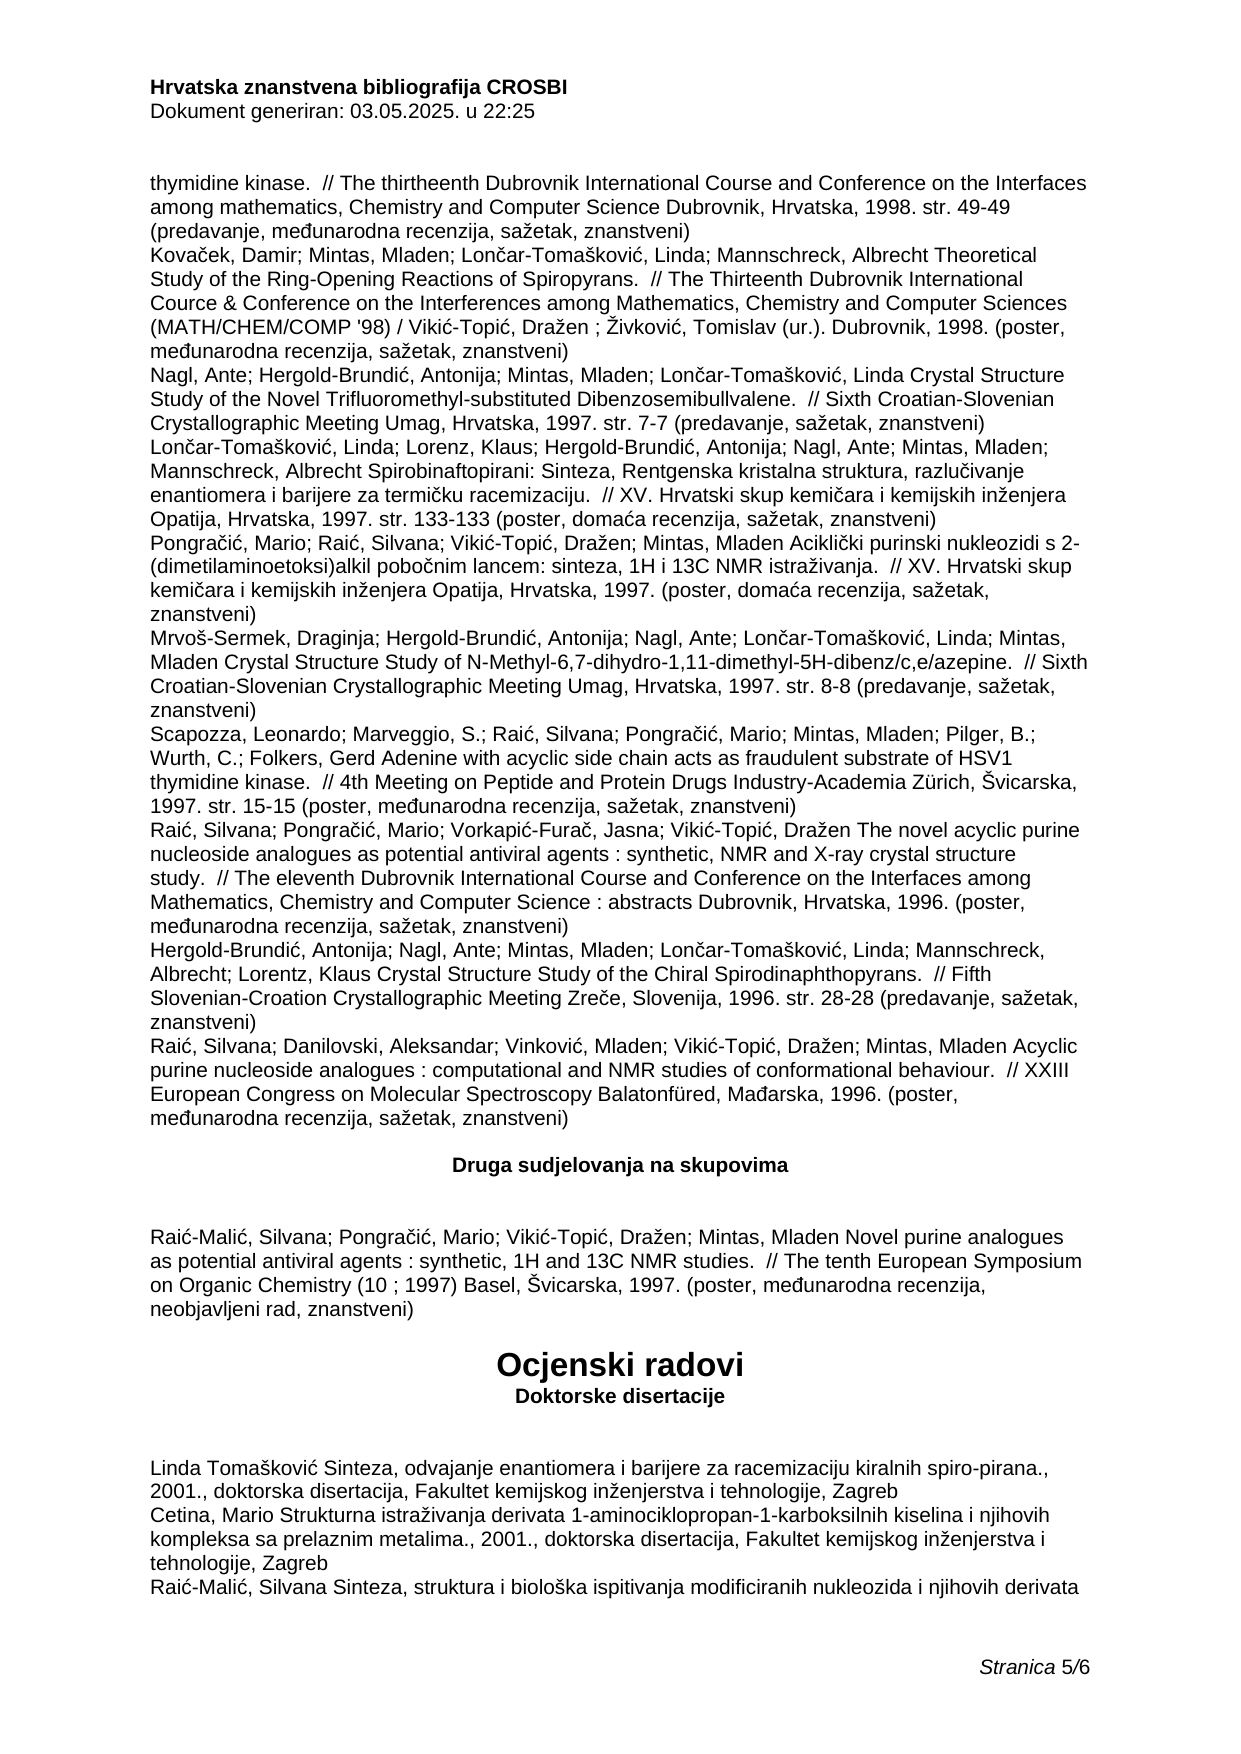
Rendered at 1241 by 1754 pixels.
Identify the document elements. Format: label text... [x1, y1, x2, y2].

subtitle Druga sudjelovanja na skupovima [150, 1153, 1090, 1177]
text Hergold-Brundić, Antonija; Nagl, Ante; Mintas, Mladen; Lončar-Tomašković, Linda; Mannschreck, Albrecht; Lorentz, Klaus [150, 938, 1090, 1033]
text Raić, Silvana; Pongračić, Mario; Vorkapić-Furač, Jasna; Vikić-Topić, Dražen [150, 818, 1090, 938]
subtitle Ocjenski radovi [150, 1345, 1090, 1383]
text Scapozza, Leonardo; Marveggio, S.; Raić, Silvana; Pongračić, Mario; Mintas, Mladen; Pilger, B.; Wurth, C.; Folkers, Gerd [150, 722, 1090, 818]
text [150, 171, 1090, 243]
subtitle Doktorske disertacije [150, 1383, 1090, 1407]
text Raić, Silvana; Danilovski, Aleksandar; Vinković, Mladen; Vikić-Topić, Dražen; Mintas, Mladen [150, 1033, 1090, 1129]
text Nagl, Ante; Hergold-Brundić, Antonija; Mintas, Mladen; Lončar-Tomašković, Linda [150, 363, 1090, 434]
text Kovaček, Damir; Mintas, Mladen; Lončar-Tomašković, Linda; Mannschreck, Albrecht [150, 243, 1090, 363]
text Raić-Malić, Silvana; Pongračić, Mario; Vikić-Topić, Dražen; Mintas, Mladen [150, 1225, 1090, 1321]
text Cetina, Mario [150, 1503, 1090, 1575]
text Raić-Malić, Silvana [150, 1575, 1090, 1599]
text Lončar-Tomašković, Linda; Lorenz, Klaus; Hergold-Brundić, Antonija; Nagl, Ante; Mintas, Mladen; Mannschreck, Albrecht [150, 434, 1090, 530]
text Mrvoš-Sermek, Draginja; Hergold-Brundić, Antonija; Nagl, Ante; Lončar-Tomašković, Linda; Mintas, Mladen [150, 626, 1090, 722]
text Linda Tomašković [150, 1455, 1090, 1503]
text Pongračić, Mario; Raić, Silvana; Vikić-Topić, Dražen; Mintas, Mladen [150, 530, 1090, 626]
